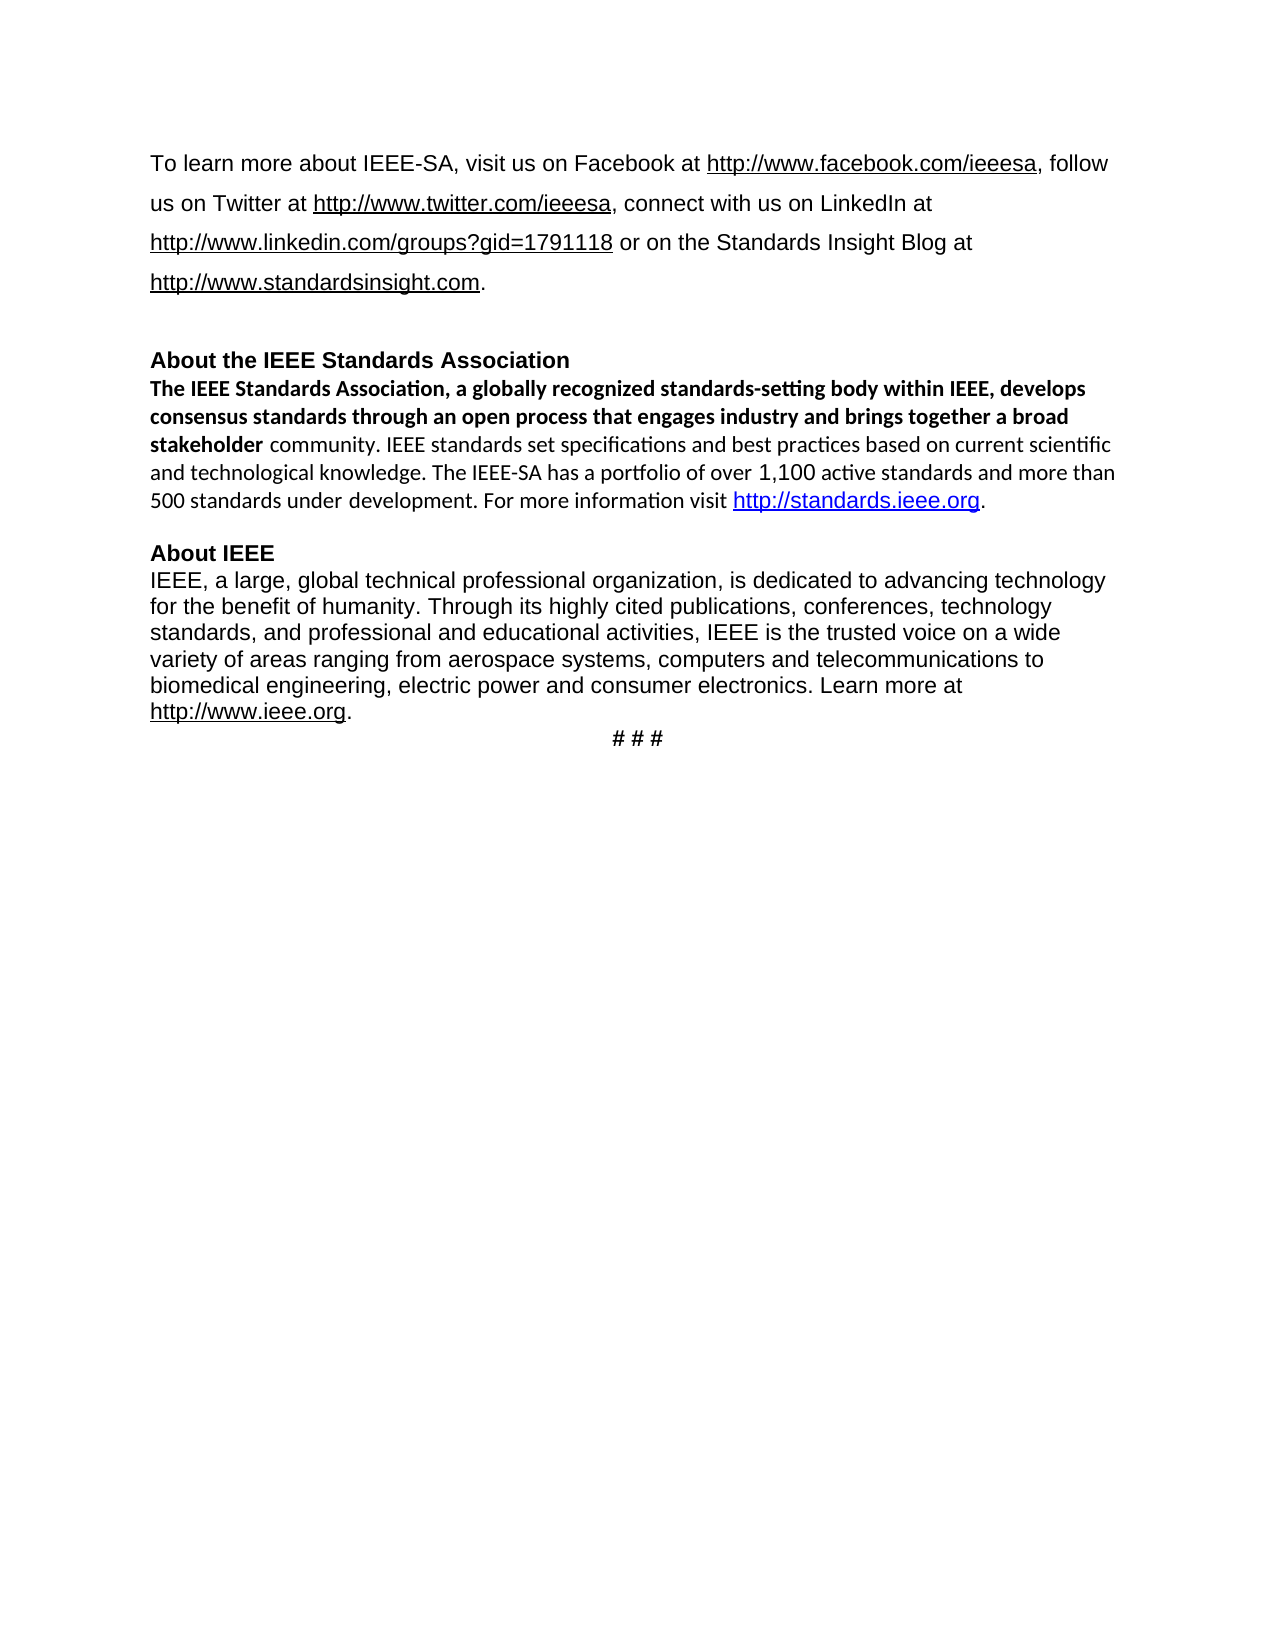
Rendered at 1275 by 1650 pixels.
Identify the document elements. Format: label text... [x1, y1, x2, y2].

text About IEEE [150, 540, 1125, 567]
text # # # [150, 725, 1125, 751]
text To learn more about IEEE-SA, visit us on Facebook at http://www.facebook.com/ieeesa, follow us on Twitter at http://www.twitter.com/ieeesa, connect with us on LinkedIn at http://www.linkedin.com/groups?gid=1791118 or on the Standards Insight Blog at http://www.standardsinsight.com. [150, 150, 1125, 295]
text The IEEE Standards Association, a globally recognized standards-setting body within IEEE, develops consensus standards through an open process that engages industry and brings together a broad stakeholder community. IEEE standards set specifications and best practices based on current scientific and technological knowledge. The IEEE-SA has a portfolio of over 1,100 active standards and more than 500 standards under development. For more information visit http://standards.ieee.org. [150, 374, 1125, 514]
text About the IEEE Standards Association [150, 347, 1125, 374]
text IEEE, a large, global technical professional organization, is dedicated to advancing technology for the benefit of humanity. Through its highly cited publications, conferences, technology standards, and professional and educational activities, IEEE is the trusted voice on a wide variety of areas ranging from aerospace systems, computers and telecommunications to biomedical engineering, electric power and consumer electronics. Learn more at http://www.ieee.org. [150, 567, 1125, 725]
